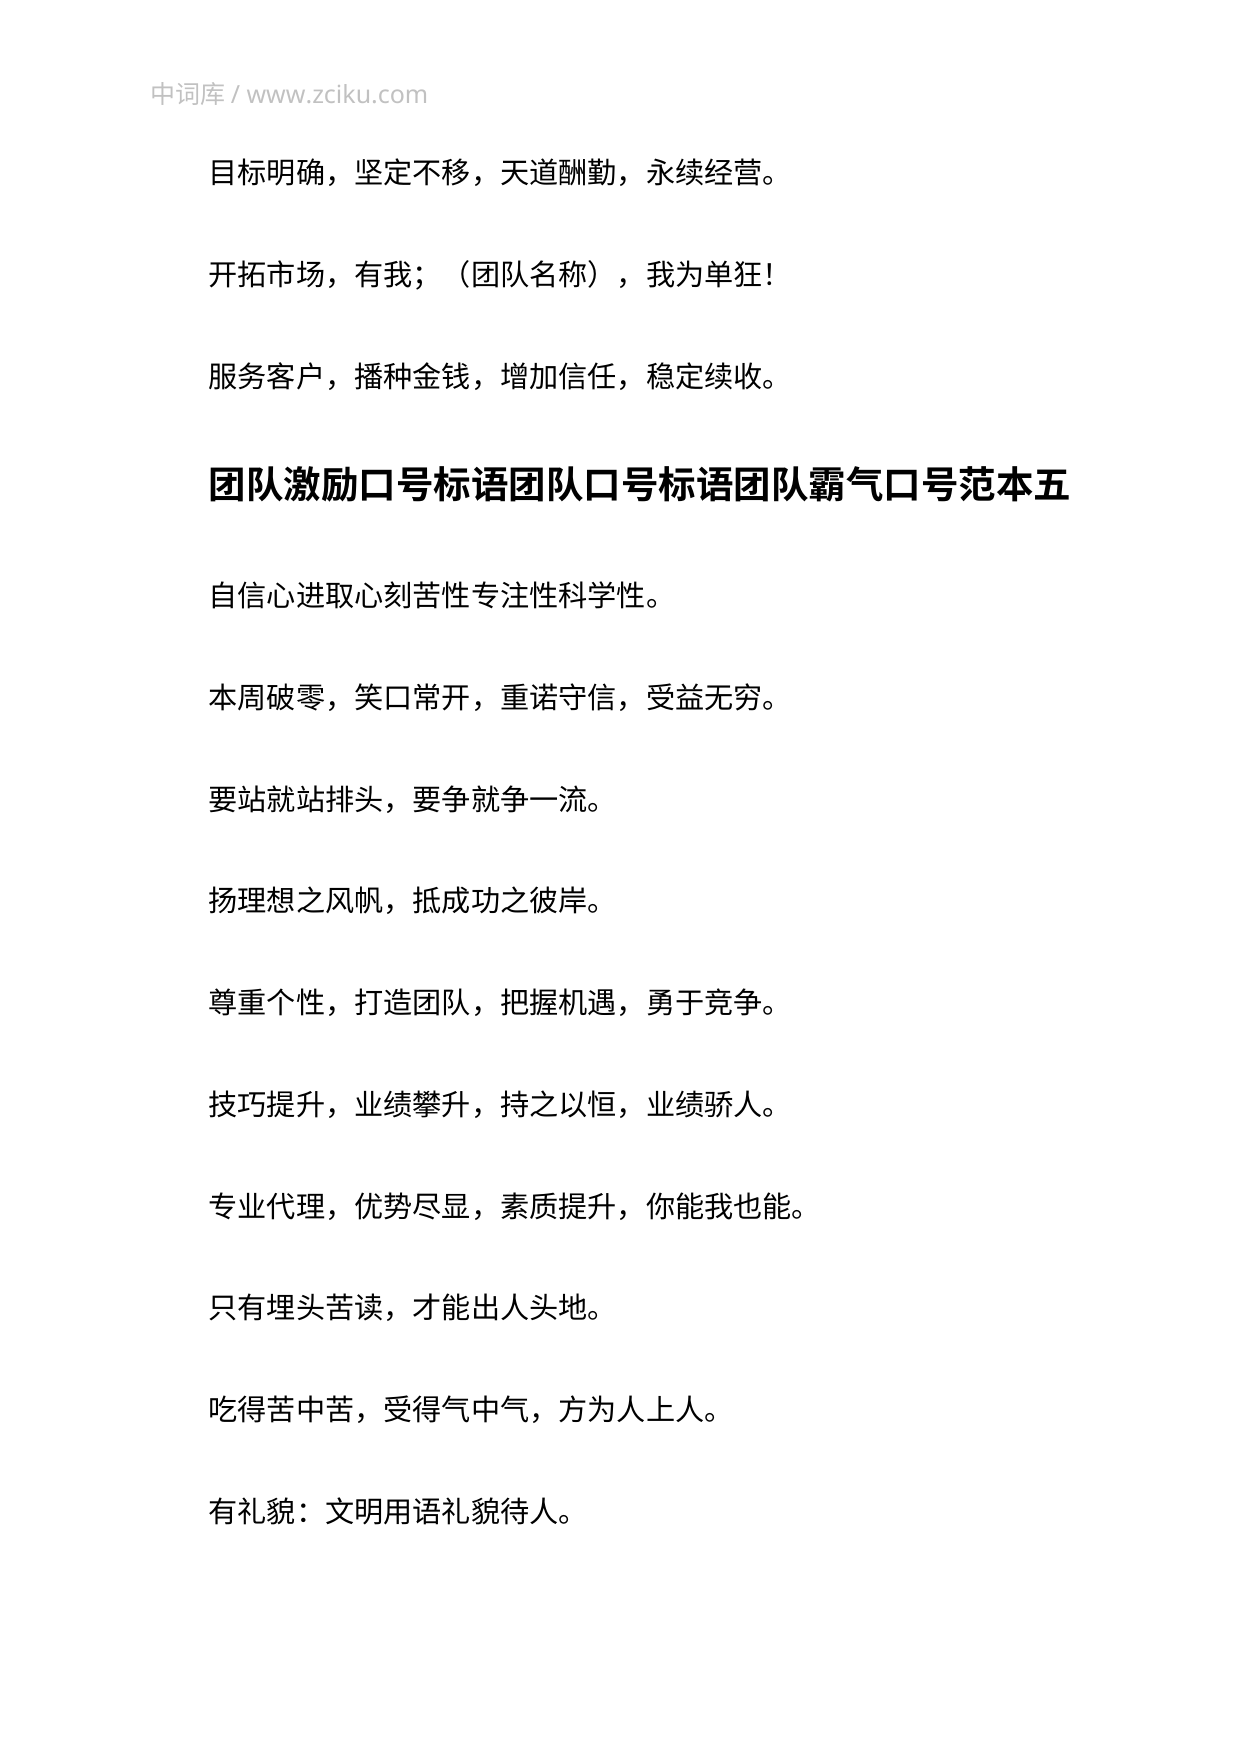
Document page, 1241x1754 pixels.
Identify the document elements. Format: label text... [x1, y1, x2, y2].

text 团队激励口号标语团队口号标语团队霸气口号范本五 [150, 455, 1090, 509]
text 尊重个性，打造团队，把握机遇，勇于竞争。 [150, 980, 1090, 1022]
text 目标明确，坚定不移，天道酬勤，永续经营。 [150, 150, 1090, 192]
text 技巧提升，业绩攀升，持之以恒，业绩骄人。 [150, 1082, 1090, 1124]
text 服务客户，播种金钱，增加信任，稳定续收。 [150, 353, 1090, 396]
text 吃得苦中苦，受得气中气，方为人上人。 [150, 1387, 1090, 1429]
text 只有埋头苦读，才能出人头地。 [150, 1285, 1090, 1327]
text 自信心进取心刻苦性专注性科学性。 [150, 573, 1090, 615]
text 要站就站排头，要争就争一流。 [150, 776, 1090, 818]
text 扬理想之风帆，抵成功之彼岸。 [150, 878, 1090, 920]
text 有礼貌：文明用语礼貌待人。 [150, 1489, 1090, 1531]
text 开拓市场，有我；（团队名称），我为单狂！ [150, 252, 1090, 294]
text 专业代理，优势尽显，素质提升，你能我也能。 [150, 1183, 1090, 1226]
text 本周破零，笑口常开，重诺守信，受益无穷。 [150, 674, 1090, 717]
